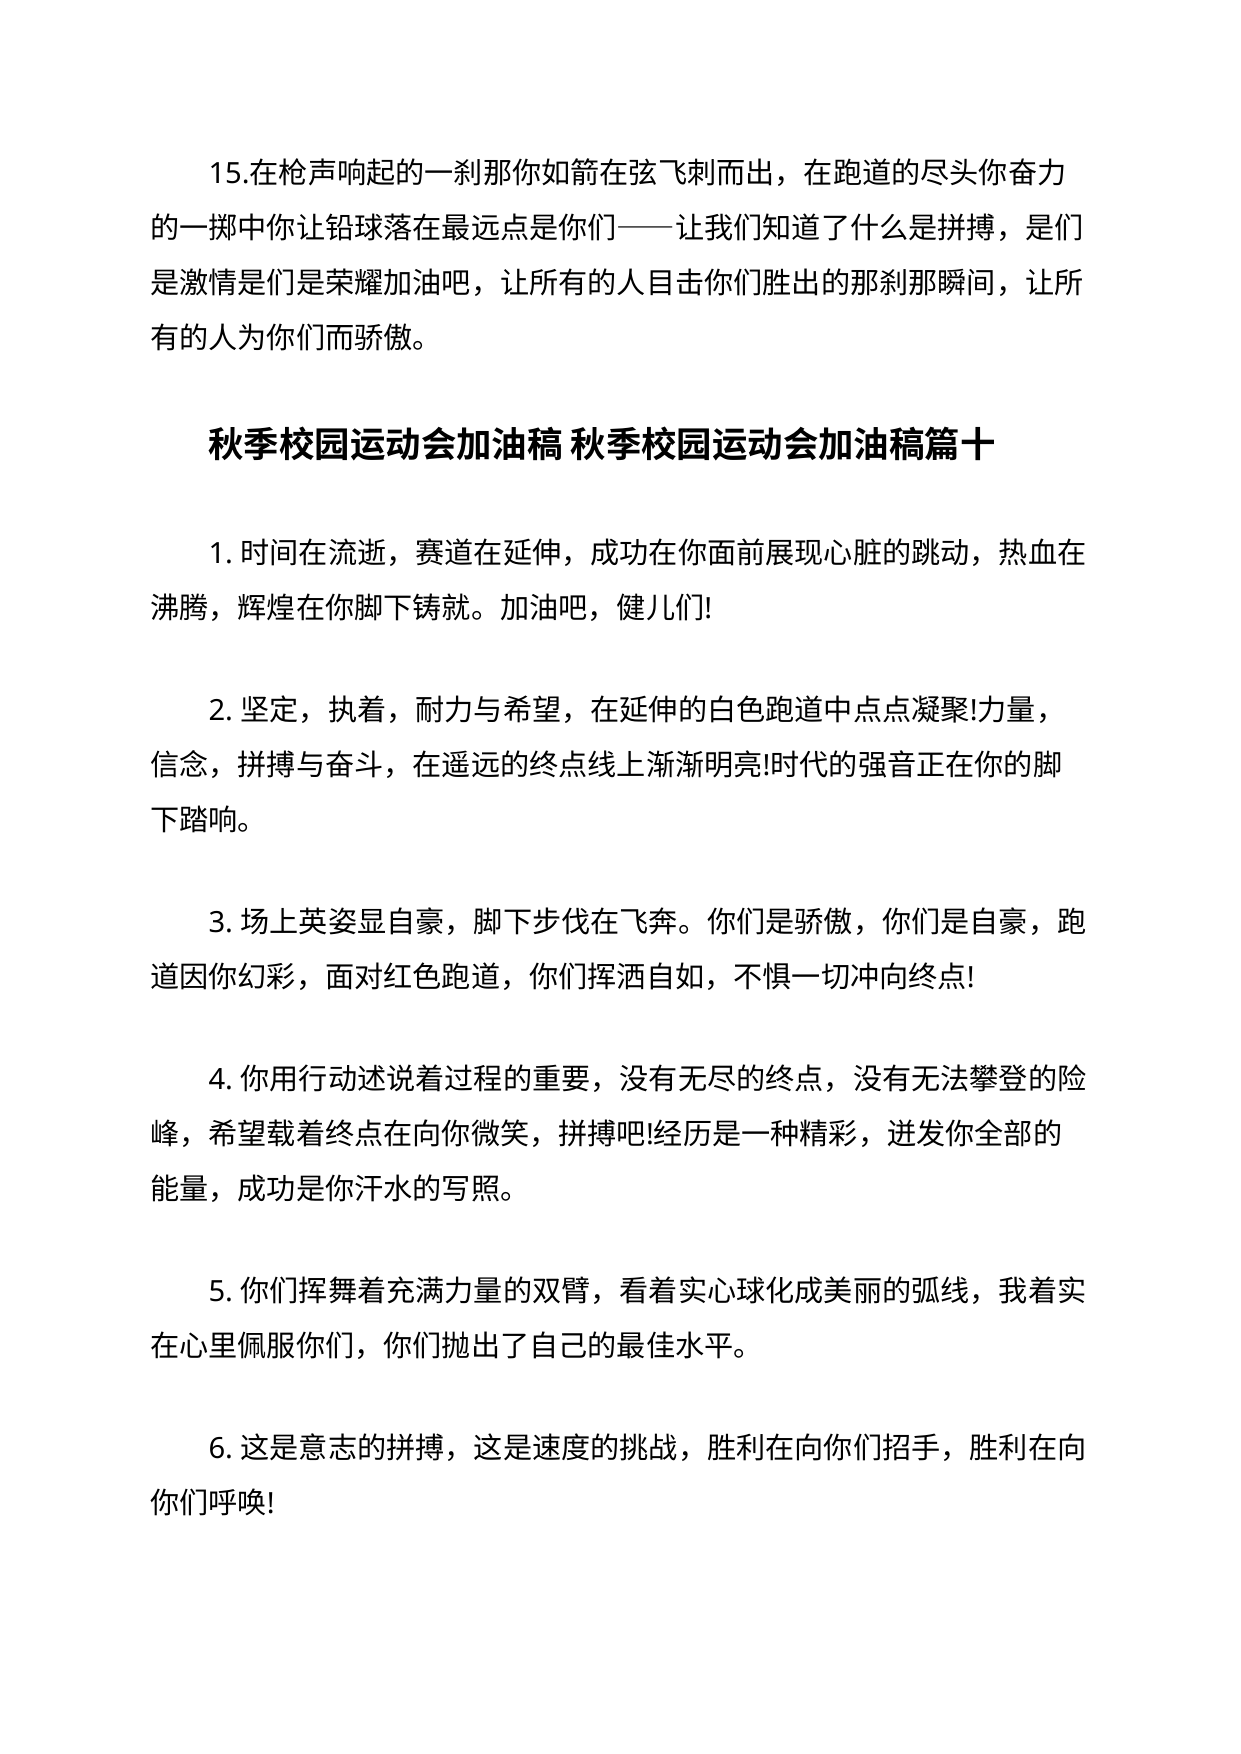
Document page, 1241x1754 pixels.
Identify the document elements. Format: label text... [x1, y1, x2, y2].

text 5. 你们挥舞着充满力量的双臂，看着实心球化成美丽的弧线，我着实在心里佩服你们，你们抛出了自己的最佳水平。 [150, 1267, 1090, 1365]
text 3. 场上英姿显自豪，脚下步伐在飞奔。你们是骄傲，你们是自豪，跑道因你幻彩，面对红色跑道，你们挥洒自如，不惧一切冲向终点! [150, 899, 1090, 996]
text 4. 你用行动述说着过程的重要，没有无尽的终点，没有无法攀登的险峰，希望载着终点在向你微笑，拼搏吧!经历是一种精彩，迸发你全部的能量，成功是你汗水的写照。 [150, 1056, 1090, 1208]
text 1. 时间在流逝，赛道在延伸，成功在你面前展现心脏的跳动，热血在沸腾，辉煌在你脚下铸就。加油吧，健儿们! [150, 530, 1090, 627]
text 6. 这是意志的拼搏，这是速度的挑战，胜利在向你们招手，胜利在向你们呼唤! [150, 1424, 1090, 1522]
text 15.在枪声响起的一刹那你如箭在弦飞刺而出，在跑道的尽头你奋力的一掷中你让铅球落在最远点是你们——让我们知道了什么是拼搏，是们是激情是们是荣耀加油吧，让所有的人目击你们胜出的那刹那瞬间，让所有的人为你们而骄傲。 [150, 150, 1090, 357]
text 秋季校园运动会加油稿 秋季校园运动会加油稿篇十 [150, 417, 1090, 468]
text 2. 坚定，执着，耐力与希望，在延伸的白色跑道中点点凝聚!力量，信念，拼搏与奋斗，在遥远的终点线上渐渐明亮!时代的强音正在你的脚下踏响。 [150, 687, 1090, 839]
